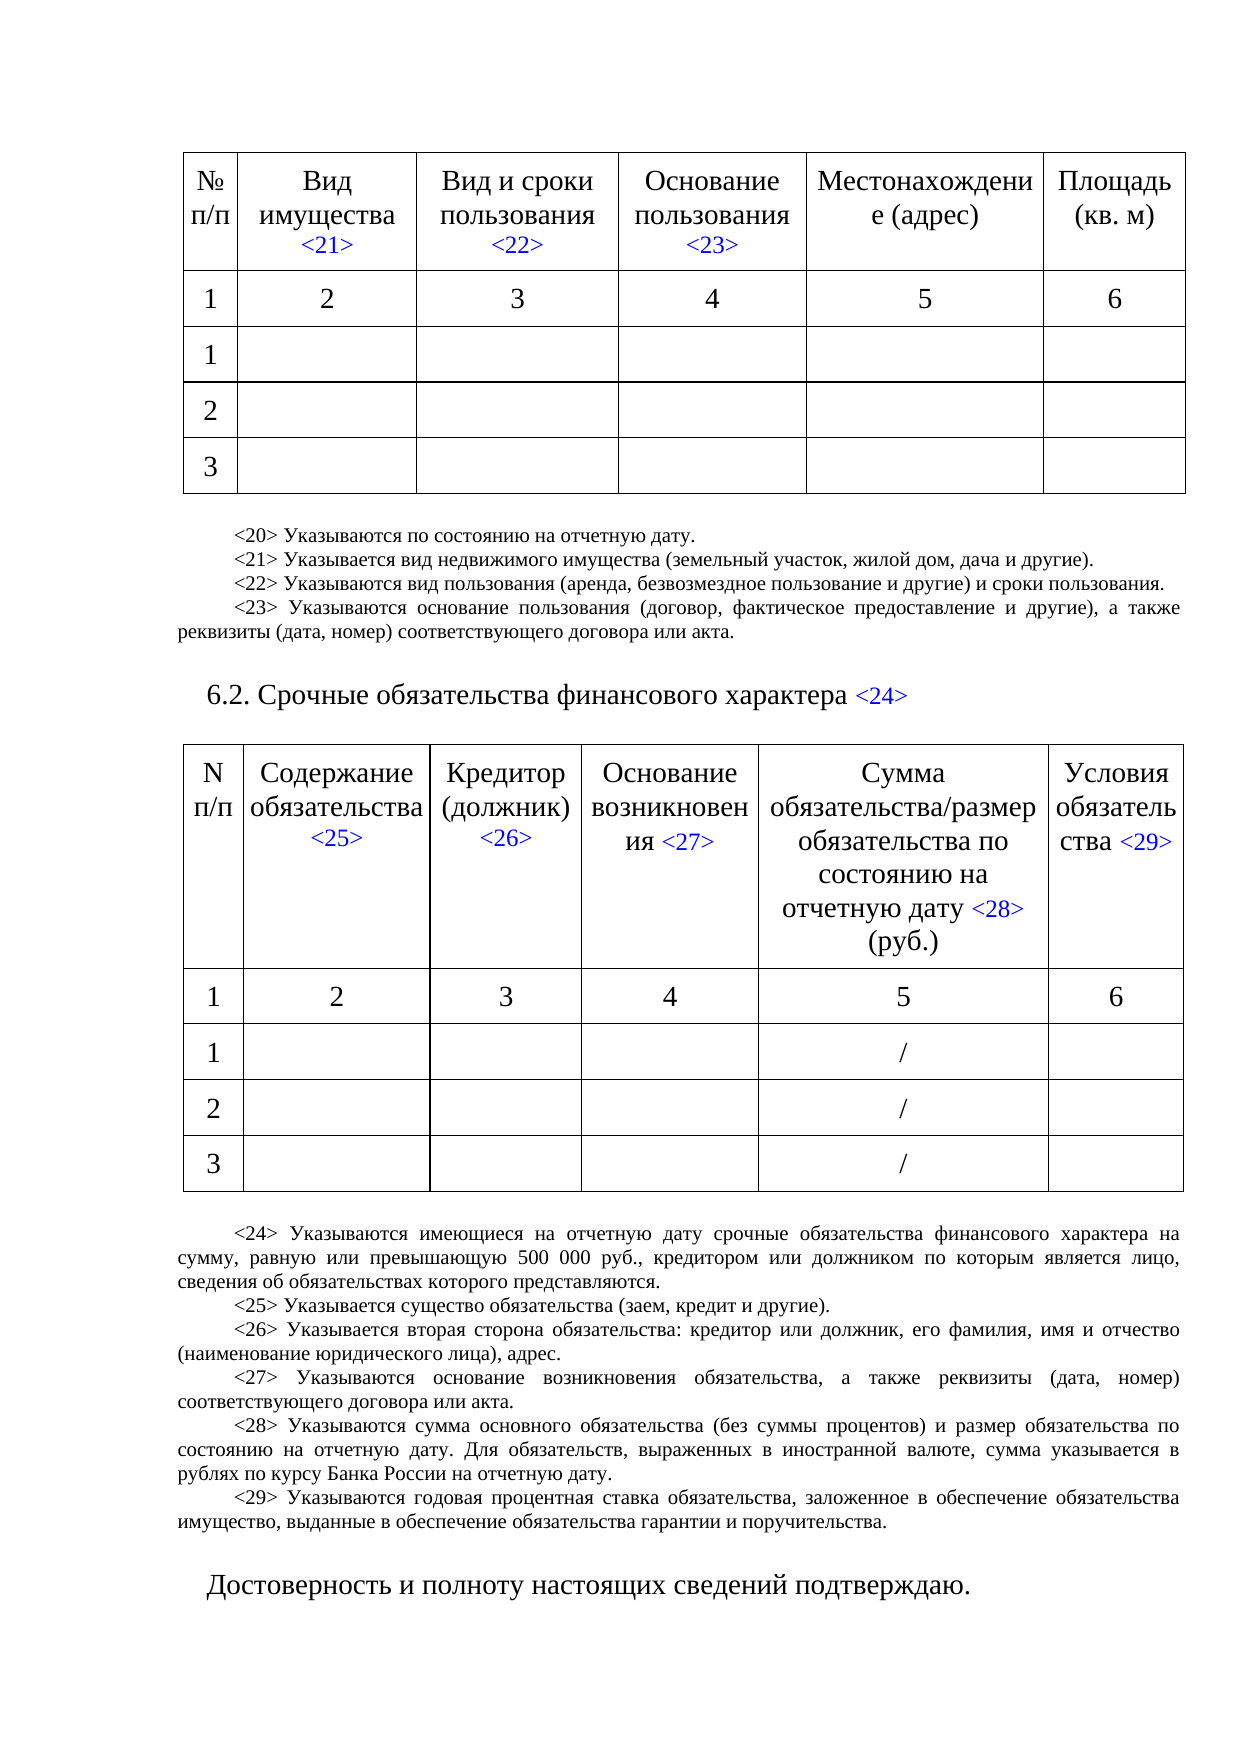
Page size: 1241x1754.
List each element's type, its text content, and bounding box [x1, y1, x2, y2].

text <29> Указываются годовая процентная ставка обязательства, заложенное в обеспечение обязательства имущество, выданные в обеспечение обязательства гарантии и поручительства. [177, 1485, 1181, 1533]
table_cell [807, 438, 1043, 493]
table_cell [582, 1024, 758, 1079]
table_cell [244, 1024, 429, 1079]
table_header N п/п [184, 745, 243, 967]
text <27> Указываются основание возникновения обязательства, а также реквизиты (дата, номер) соответствующего договора или акта. [177, 1365, 1181, 1413]
table_cell / [759, 1024, 1048, 1079]
table_cell 2 [238, 271, 416, 326]
table_cell 2 [244, 969, 429, 1023]
text <26> Указывается вторая сторона обязательства: кредитор или должник, его фамилия, имя и отчество (наименование юридического лица), адрес. [177, 1317, 1181, 1365]
table_cell 3 [417, 271, 618, 326]
text <28> Указываются сумма основного обязательства (без суммы процентов) и размер обязательства по состоянию на отчетную дату. Для обязательств, выраженных в иностранной валюте, сумма указывается в рублях по курсу Банка России на отчетную дату. [177, 1413, 1181, 1485]
table_header Площадь (кв. м) [1044, 153, 1185, 270]
table_header Вид имущества <21> [238, 153, 416, 270]
table_cell [1044, 438, 1185, 493]
table_cell [1049, 1080, 1183, 1135]
table_header Кредитор (должник) <26> [431, 745, 581, 967]
table_cell [1044, 327, 1185, 381]
table_cell 6 [1044, 271, 1185, 326]
text <25> Указывается существо обязательства (заем, кредит и другие). [177, 1293, 1181, 1317]
table_cell [619, 383, 806, 437]
table_cell [619, 438, 806, 493]
table_cell [417, 327, 618, 381]
table_header Основание пользования <23> [619, 153, 806, 270]
table_cell [1049, 1024, 1183, 1079]
table_cell [1049, 1136, 1183, 1191]
table_cell [238, 327, 416, 381]
table_cell 1 [184, 327, 237, 381]
table_cell [238, 438, 416, 493]
table_cell [244, 1080, 429, 1135]
table_cell [582, 1136, 758, 1191]
table_header № п/п [184, 153, 237, 270]
text <22> Указываются вид пользования (аренда, безвозмездное пользование и другие) и сроки пользования. [177, 571, 1181, 595]
table_cell 4 [582, 969, 758, 1023]
table_cell 3 [184, 1136, 243, 1191]
table_cell 1 [184, 969, 243, 1023]
table_cell [431, 1024, 581, 1079]
table_cell / [759, 1136, 1048, 1191]
table_header Местонахождение (адрес) [807, 153, 1043, 270]
table_cell 3 [184, 438, 237, 493]
table_cell 2 [184, 1080, 243, 1135]
table_cell / [759, 1080, 1048, 1135]
text <24> Указываются имеющиеся на отчетную дату срочные обязательства финансового характера на сумму, равную или превышающую 500 000 руб., кредитором или должником по которым является лицо, сведения об обязательствах которого представляются. [177, 1221, 1181, 1293]
table_cell 1 [184, 1024, 243, 1079]
table_cell 3 [431, 969, 581, 1023]
text <20> Указываются по состоянию на отчетную дату. [177, 523, 1181, 547]
table_header Вид и сроки пользования <22> [417, 153, 618, 270]
table_header Условия обязательства <29> [1049, 745, 1183, 967]
text <23> Указываются основание пользования (договор, фактическое предоставление и другие), а также реквизиты (дата, номер) соответствующего договора или акта. [177, 595, 1181, 643]
table_header Содержание обязательства <25> [244, 745, 429, 967]
table_cell [431, 1080, 581, 1135]
table_cell [582, 1080, 758, 1135]
table_cell 6 [1049, 969, 1183, 1023]
text 6.2. Срочные обязательства финансового характера <24> [177, 677, 1181, 710]
table_cell [417, 383, 618, 437]
table_cell 5 [759, 969, 1048, 1023]
table_cell [244, 1136, 429, 1191]
table_cell [431, 1136, 581, 1191]
table_header Основание возникновения <27> [582, 745, 758, 967]
table_cell [619, 327, 806, 381]
table_cell [417, 438, 618, 493]
text <21> Указывается вид недвижимого имущества (земельный участок, жилой дом, дача и другие). [177, 547, 1181, 571]
table_cell 4 [619, 271, 806, 326]
table_header Сумма обязательства/размер обязательства по состоянию на отчетную дату <28> (руб.) [759, 745, 1048, 967]
table_cell 2 [184, 383, 237, 437]
table_cell [807, 327, 1043, 381]
table_cell 5 [807, 271, 1043, 326]
table_cell 1 [184, 271, 237, 326]
table_cell [238, 383, 416, 437]
table_cell [1044, 383, 1185, 437]
table_cell [807, 383, 1043, 437]
text Достоверность и полноту настоящих сведений подтверждаю. [177, 1567, 1181, 1600]
